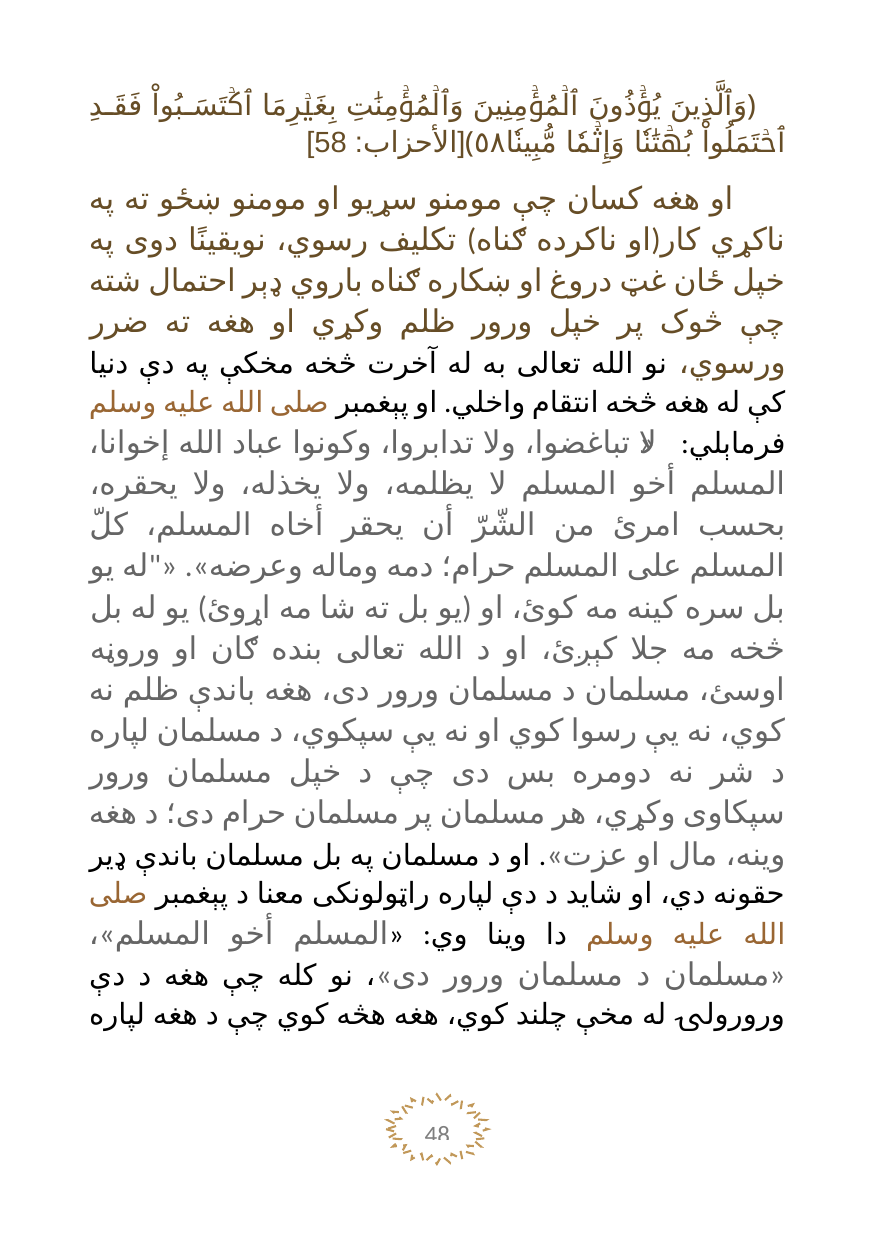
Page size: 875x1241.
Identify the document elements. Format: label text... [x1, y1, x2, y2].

text ﴿وَٱلَّذِينَ يُؤۡذُونَ ٱلۡمُؤۡمِنِينَ وَٱلۡمُؤۡمِنَٰتِ بِغَيۡرِمَا ٱكۡتَسَبُواْ فَقَدِ ٱحۡتَمَلُواْ بُهۡتَٰنٗا وَإِثۡمٗا مُّبِينٗا٥٨﴾[الأحزاب: 58] [89, 123, 548, 159]
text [89, 179, 785, 1032]
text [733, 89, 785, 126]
